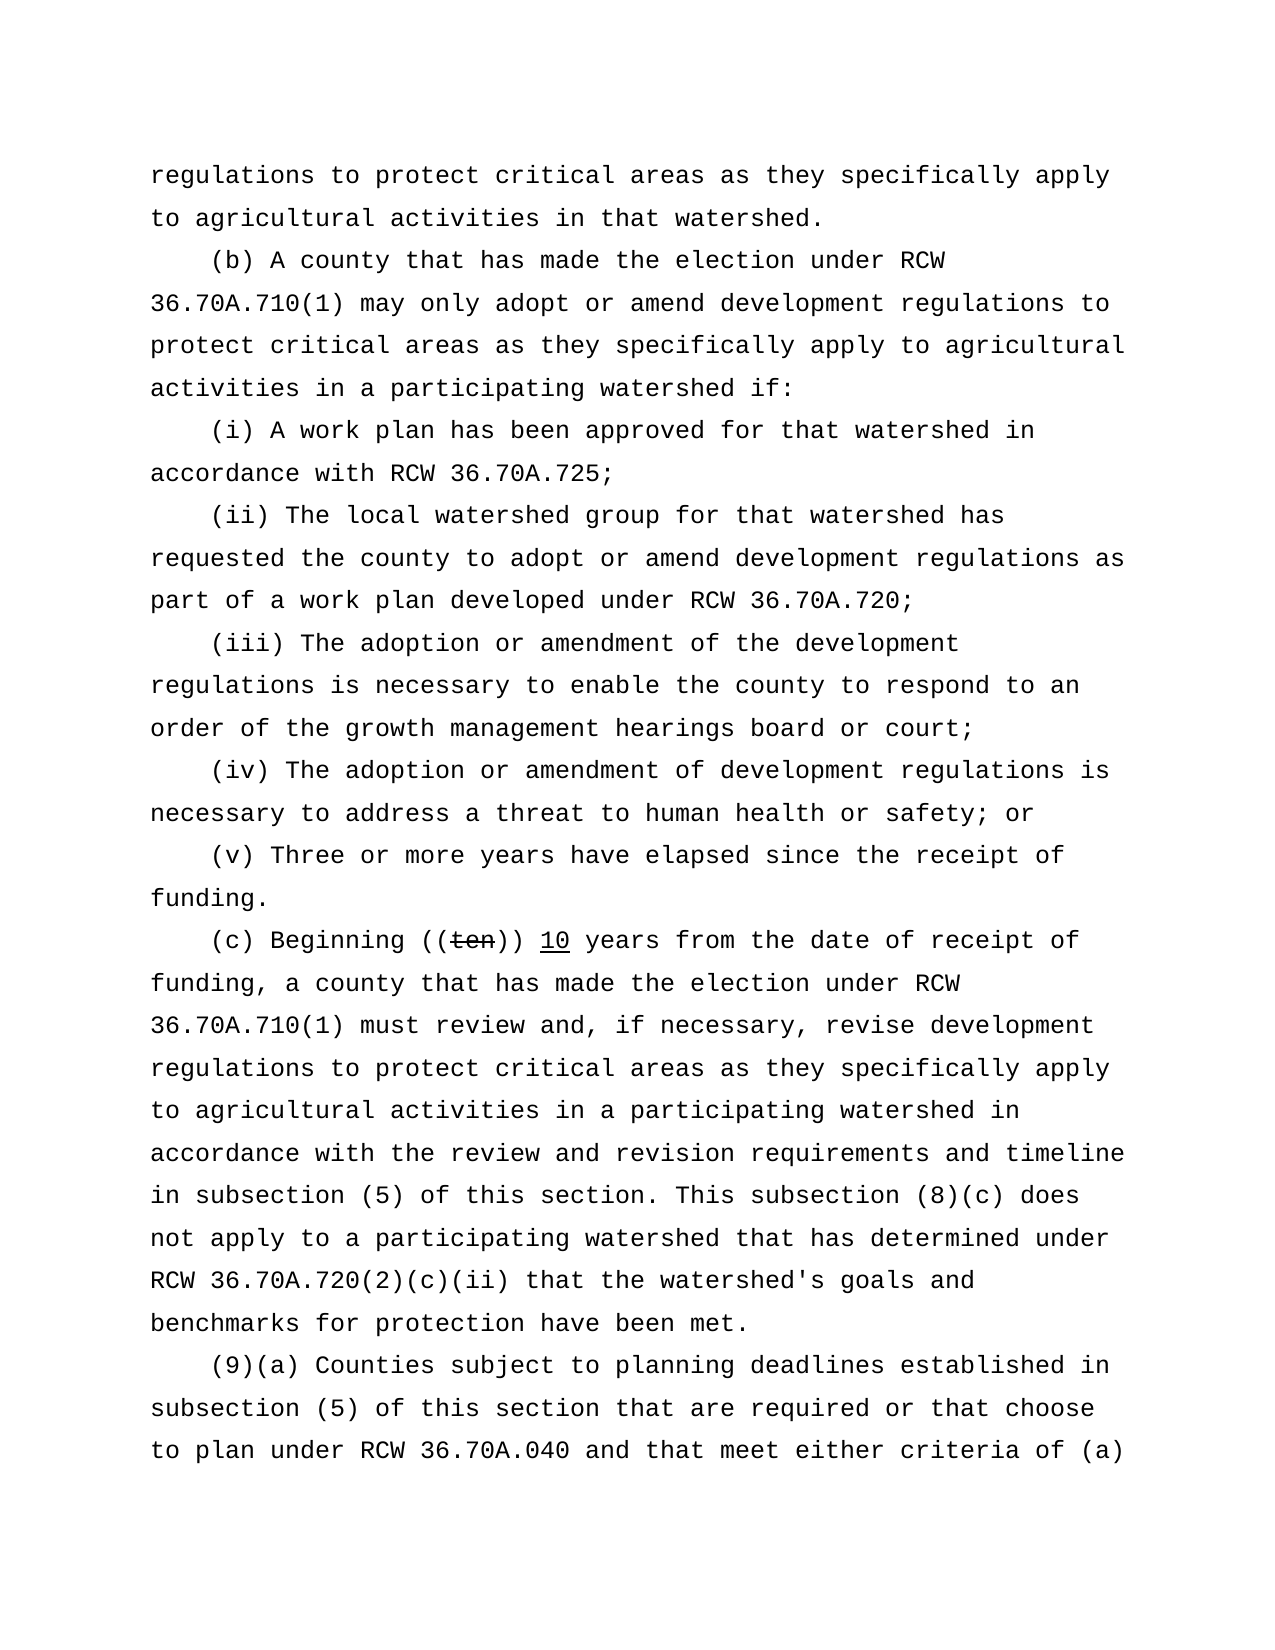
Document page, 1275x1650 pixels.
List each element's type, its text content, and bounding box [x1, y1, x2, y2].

text (ii) The local watershed group for that watershed has requested the county to adopt or amend development regulations as part of a work plan developed under RCW 36.70A.720; [150, 490, 1125, 617]
text (c) Beginning ((ten)) 10 years from the date of receipt of funding, a county that has made the election under RCW 36.70A.710(1) must review and, if necessary, revise development regulations to protect critical areas as they specifically apply to agricultural activities in a participating watershed in accordance with the review and revision requirements and timeline in subsection (5) of this section. This subsection (8)(c) does not apply to a participating watershed that has determined under RCW 36.70A.720(2)(c)(ii) that the watershed's goals and benchmarks for protection have been met. [150, 915, 1125, 1340]
text (iv) The adoption or amendment of development regulations is necessary to address a threat to human health or safety; or [150, 745, 1125, 830]
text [150, 1340, 1125, 1467]
text (b) A county that has made the election under RCW 36.70A.710(1) may only adopt or amend development regulations to protect critical areas as they specifically apply to agricultural activities in a participating watershed if: [150, 235, 1125, 405]
text (i) A work plan has been approved for that watershed in accordance with RCW 36.70A.725; [150, 405, 1125, 490]
text (iii) The adoption or amendment of the development regulations is necessary to enable the county to respond to an order of the growth management hearings board or court; [150, 617, 1125, 745]
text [150, 150, 1125, 235]
text (v) Three or more years have elapsed since the receipt of funding. [150, 830, 1125, 915]
